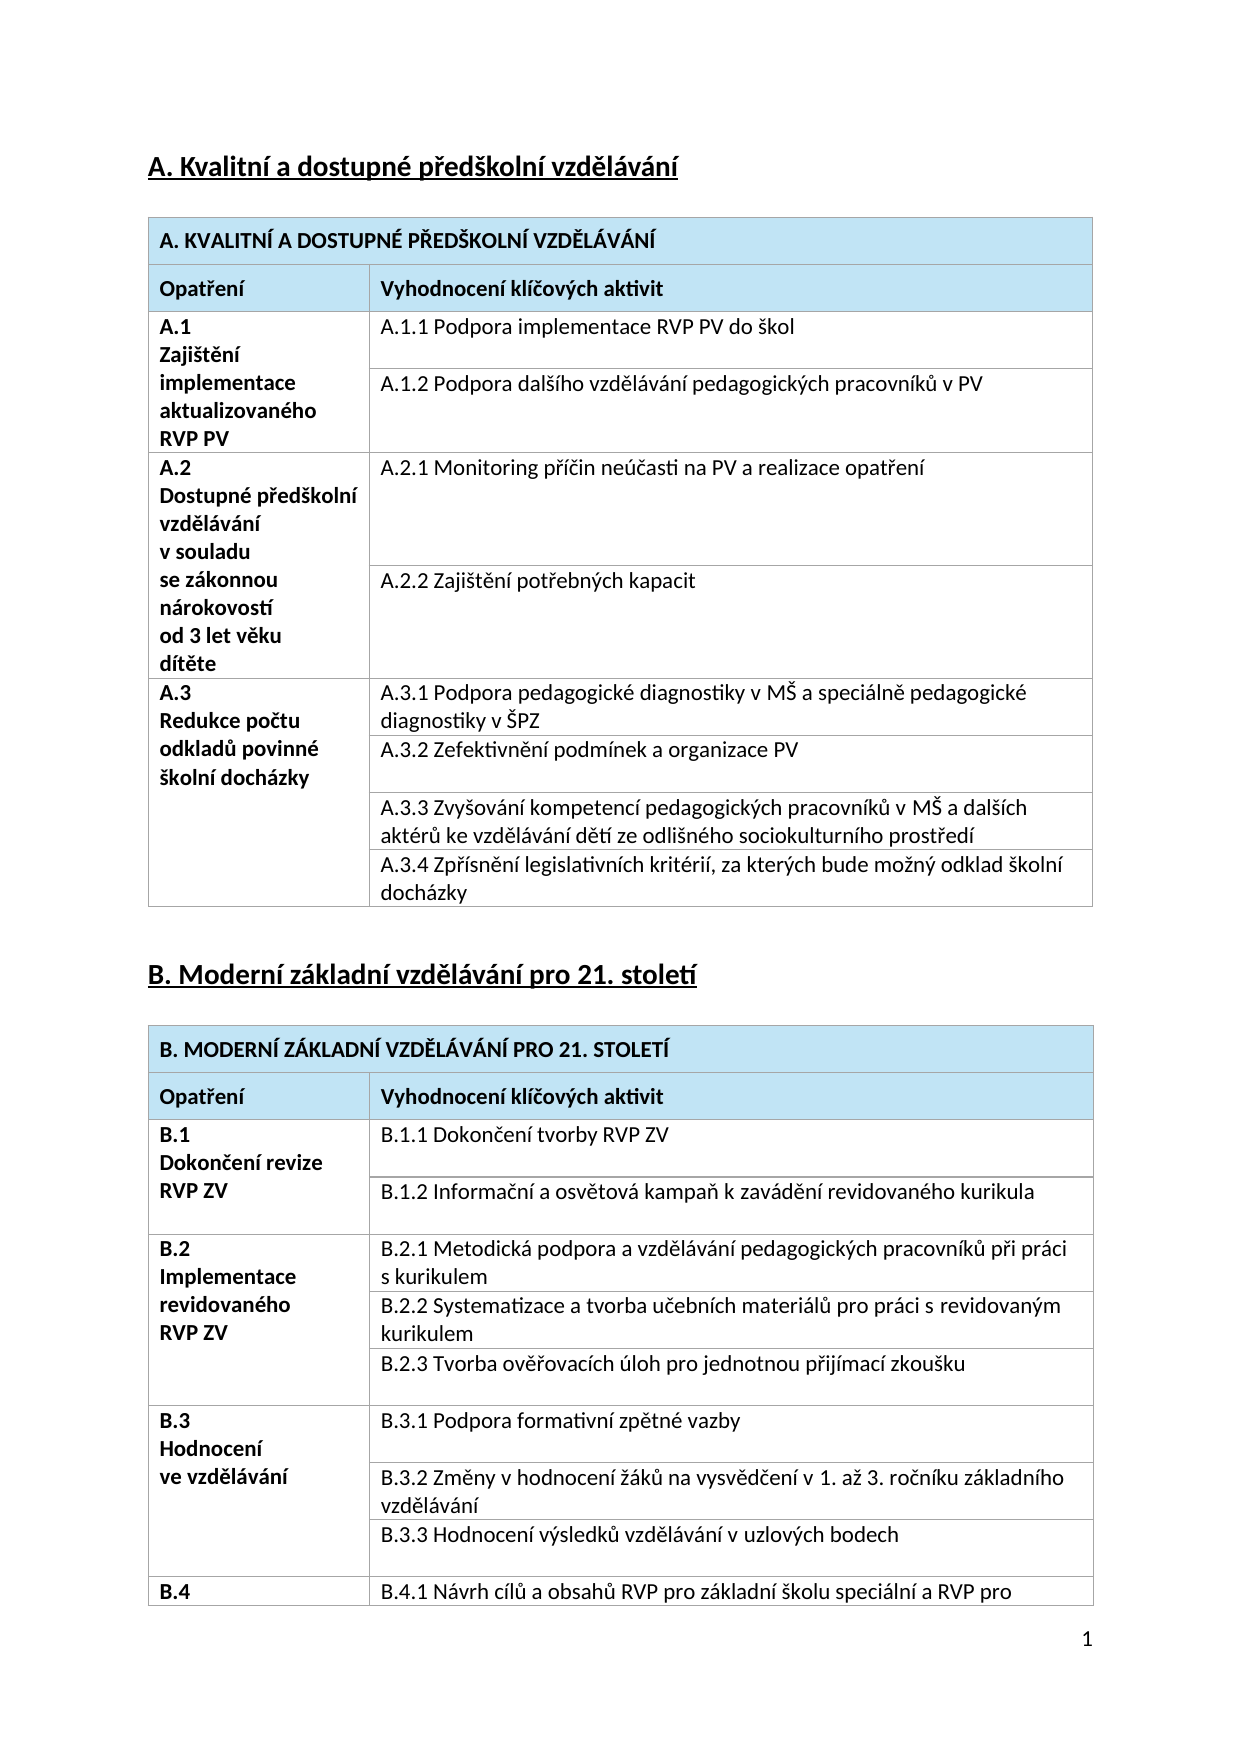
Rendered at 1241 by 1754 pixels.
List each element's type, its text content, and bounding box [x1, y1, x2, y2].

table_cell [149, 1577, 369, 1605]
table_cell B.1 Dokončení revize RVP ZV [149, 1120, 369, 1233]
table_cell B.1.2 Informační a osvětová kampaň k zavádění revidovaného kurikula [370, 1178, 1093, 1233]
table_cell B.3.2 Změny v hodnocení žáků na vysvědčení v 1. až 3. ročníku základního vzdělávání [370, 1463, 1093, 1519]
table_cell A.1.2 Podpora dalšího vzdělávání pedagogických pracovníků v PV [370, 369, 1092, 452]
table_cell B.3.1 Podpora formativní zpětné vazby [370, 1406, 1093, 1462]
table_cell B.3.3 Hodnocení výsledků vzdělávání v uzlových bodech [370, 1520, 1093, 1576]
table_cell B.2.3 Tvorba ověřovacích úloh pro jednotnou přijímací zkoušku [370, 1349, 1093, 1405]
table_cell A.1 Zajištění implementace aktualizovaného RVP PV [149, 312, 369, 452]
table_cell Opatření [149, 1073, 369, 1119]
table_cell B.2.2 Systematizace a tvorba učebních materiálů pro práci s revidovaným kurikulem [370, 1292, 1093, 1348]
table_cell A.2.1 Monitoring příčin neúčasti na PV a realizace opatření [370, 453, 1092, 565]
table_cell Vyhodnocení klíčových aktivit [370, 1073, 1093, 1119]
table_cell B.2.1 Metodická podpora a vzdělávání pedagogických pracovníků při práci s kurikulem [370, 1235, 1093, 1291]
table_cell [370, 1577, 1093, 1605]
table_cell A.3.2 Zefektivnění podmínek a organizace PV [370, 736, 1092, 792]
table_cell A.3.1 Podpora pedagogické diagnostiky v MŠ a speciálně pedagogické diagnostiky v ŠPZ [370, 679, 1092, 734]
table_header A. KVALITNÍ A DOSTUPNÉ PŘEDŠKOLNÍ VZDĚLÁVÁNÍ [149, 218, 1092, 264]
table_header B. MODERNÍ ZÁKLADNÍ VZDĚLÁVÁNÍ PRO 21. STOLETÍ [149, 1026, 1093, 1072]
table_cell Vyhodnocení klíčových aktivit [370, 265, 1092, 311]
table_cell B.3 Hodnocení ve vzdělávání [149, 1406, 369, 1576]
table_cell A.3.3 Zvyšování kompetencí pedagogických pracovníků v MŠ a dalších aktérů ke vzdělávání dětí ze odlišného sociokulturního prostředí [370, 793, 1092, 849]
table_cell A.3 Redukce počtu odkladů povinné školní docházky [149, 679, 369, 906]
table_cell A.3.4 Zpřísnění legislativních kritérií, za kterých bude možný odklad školní docházky [370, 850, 1092, 906]
table_cell B.1.1 Dokončení tvorby RVP ZV [370, 1120, 1093, 1176]
table_cell A.2 Dostupné předškolní vzdělávání v souladu se zákonnou nárokovostí od 3 let věku dítěte [149, 453, 369, 677]
table_cell A.2.2 Zajištění potřebných kapacit [370, 566, 1092, 677]
table_cell A.1.1 Podpora implementace RVP PV do škol [370, 312, 1092, 368]
text A. Kvalitní a dostupné předškolní vzdělávání [148, 148, 1093, 183]
text B. Moderní základní vzdělávání pro 21. století [148, 956, 1093, 991]
table_cell B.2 Implementace revidovaného RVP ZV [149, 1235, 369, 1405]
table_cell Opatření [149, 265, 369, 311]
